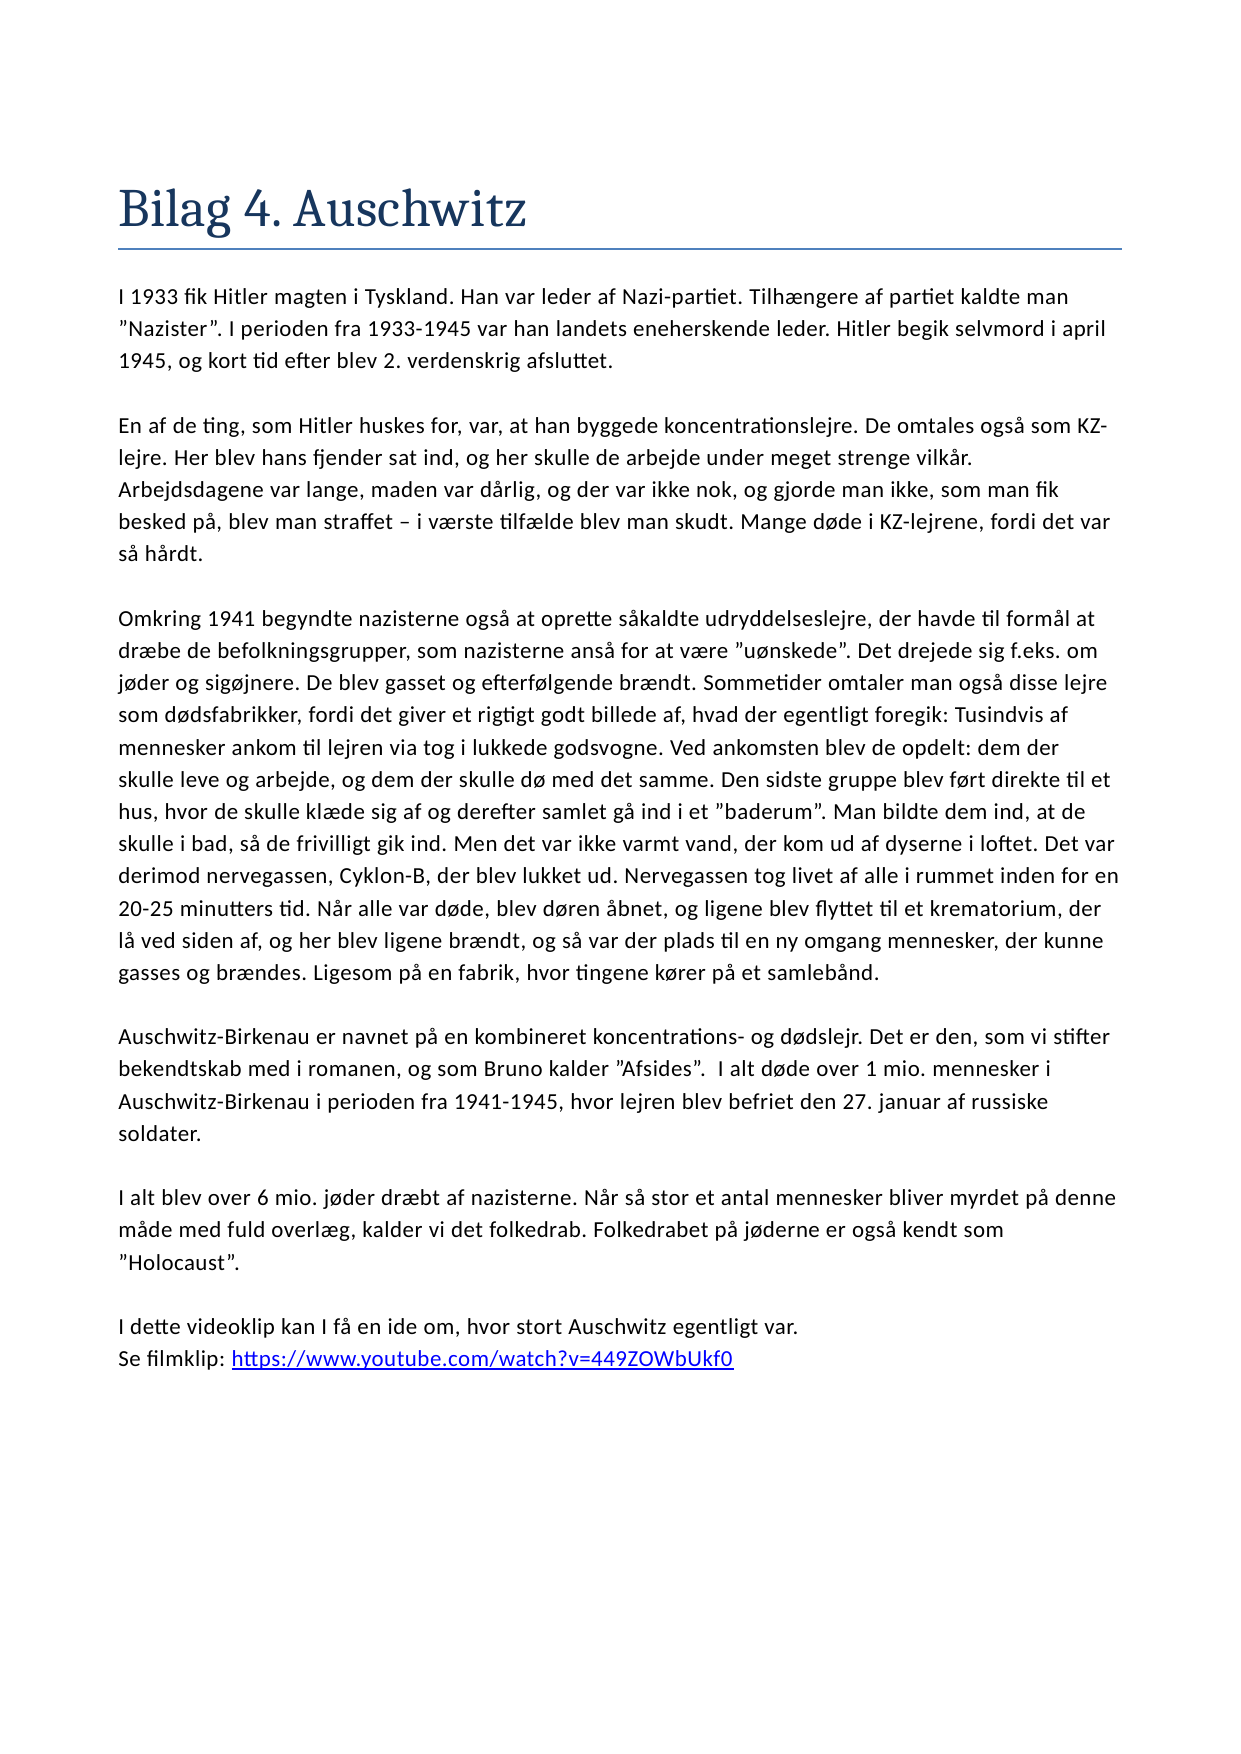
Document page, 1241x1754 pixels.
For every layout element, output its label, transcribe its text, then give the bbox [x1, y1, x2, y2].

text Se filmklip: https://www.youtube.com/watch?v=449ZOWbUkf0 [118, 1344, 1122, 1372]
text I 1933 fik Hitler magten i Tyskland. Han var leder af Nazi-partiet. Tilhængere af partiet kaldte man ”Nazister”. I perioden fra 1933-1945 var han landets eneherskende leder. Hitler begik selvmord i april 1945, og kort tid efter blev 2. verdenskrig afsluttet. [118, 282, 1122, 374]
text Omkring 1941 begyndte nazisterne også at oprette såkaldte udryddelseslejre, der havde til formål at dræbe de befolkningsgrupper, som nazisterne anså for at være ”uønskede”. Det drejede sig f.eks. om jøder og sigøjnere. De blev gasset og efterfølgende brændt. Sommetider omtaler man også disse lejre som dødsfabrikker, fordi det giver et rigtigt godt billede af, hvad der egentligt foregik: Tusindvis af mennesker ankom til lejren via tog i lukkede godsvogne. Ved ankomsten blev de opdelt: dem der skulle leve og arbejde, og dem der skulle dø med det samme. Den sidste gruppe blev ført direkte til et hus, hvor de skulle klæde sig af og derefter samlet gå ind i et ”baderum”. Man bildte dem ind, at de skulle i bad, så de frivilligt gik ind. Men det var ikke varmt vand, der kom ud af dyserne i loftet. Det var derimod nervegassen, Cyklon-B, der blev lukket ud. Nervegassen tog livet af alle i rummet inden for en 20-25 minutters tid. Når alle var døde, blev døren åbnet, og ligene blev flyttet til et krematorium, der lå ved siden af, og her blev ligene brændt, og så var der plads til en ny omgang mennesker, der kunne gasses og brændes. Ligesom på en fabrik, hvor tingene kører på et samlebånd. [118, 604, 1122, 986]
text En af de ting, som Hitler huskes for, var, at han byggede koncentrationslejre. De omtales også som KZ-lejre. Her blev hans fjender sat ind, og her skulle de arbejde under meget strenge vilkår. Arbejdsdagene var lange, maden var dårlig, og der var ikke nok, og gjorde man ikke, som man fik besked på, blev man straffet – i værste tilfælde blev man skudt. Mange døde i KZ-lejrene, fordi det var så hårdt. [118, 411, 1122, 568]
text I alt blev over 6 mio. jøder dræbt af nazisterne. Når så stor et antal mennesker bliver myrdet på denne måde med fuld overlæg, kalder vi det folkedrab. Folkedrabet på jøderne er også kendt som ”Holocaust”. [118, 1183, 1122, 1276]
text Bilag 4. Auschwitz [118, 177, 1122, 248]
text Auschwitz-Birkenau er navnet på en kombineret koncentrations- og dødslejr. Det er den, som vi stifter bekendtskab med i romanen, og som Bruno kalder ”Afsides”. I alt døde over 1 mio. mennesker i Auschwitz-Birkenau i perioden fra 1941-1945, hvor lejren blev befriet den 27. januar af russiske soldater. [118, 1022, 1122, 1147]
text I dette videoklip kan I få en ide om, hvor stort Auschwitz egentligt var. [118, 1312, 1122, 1340]
